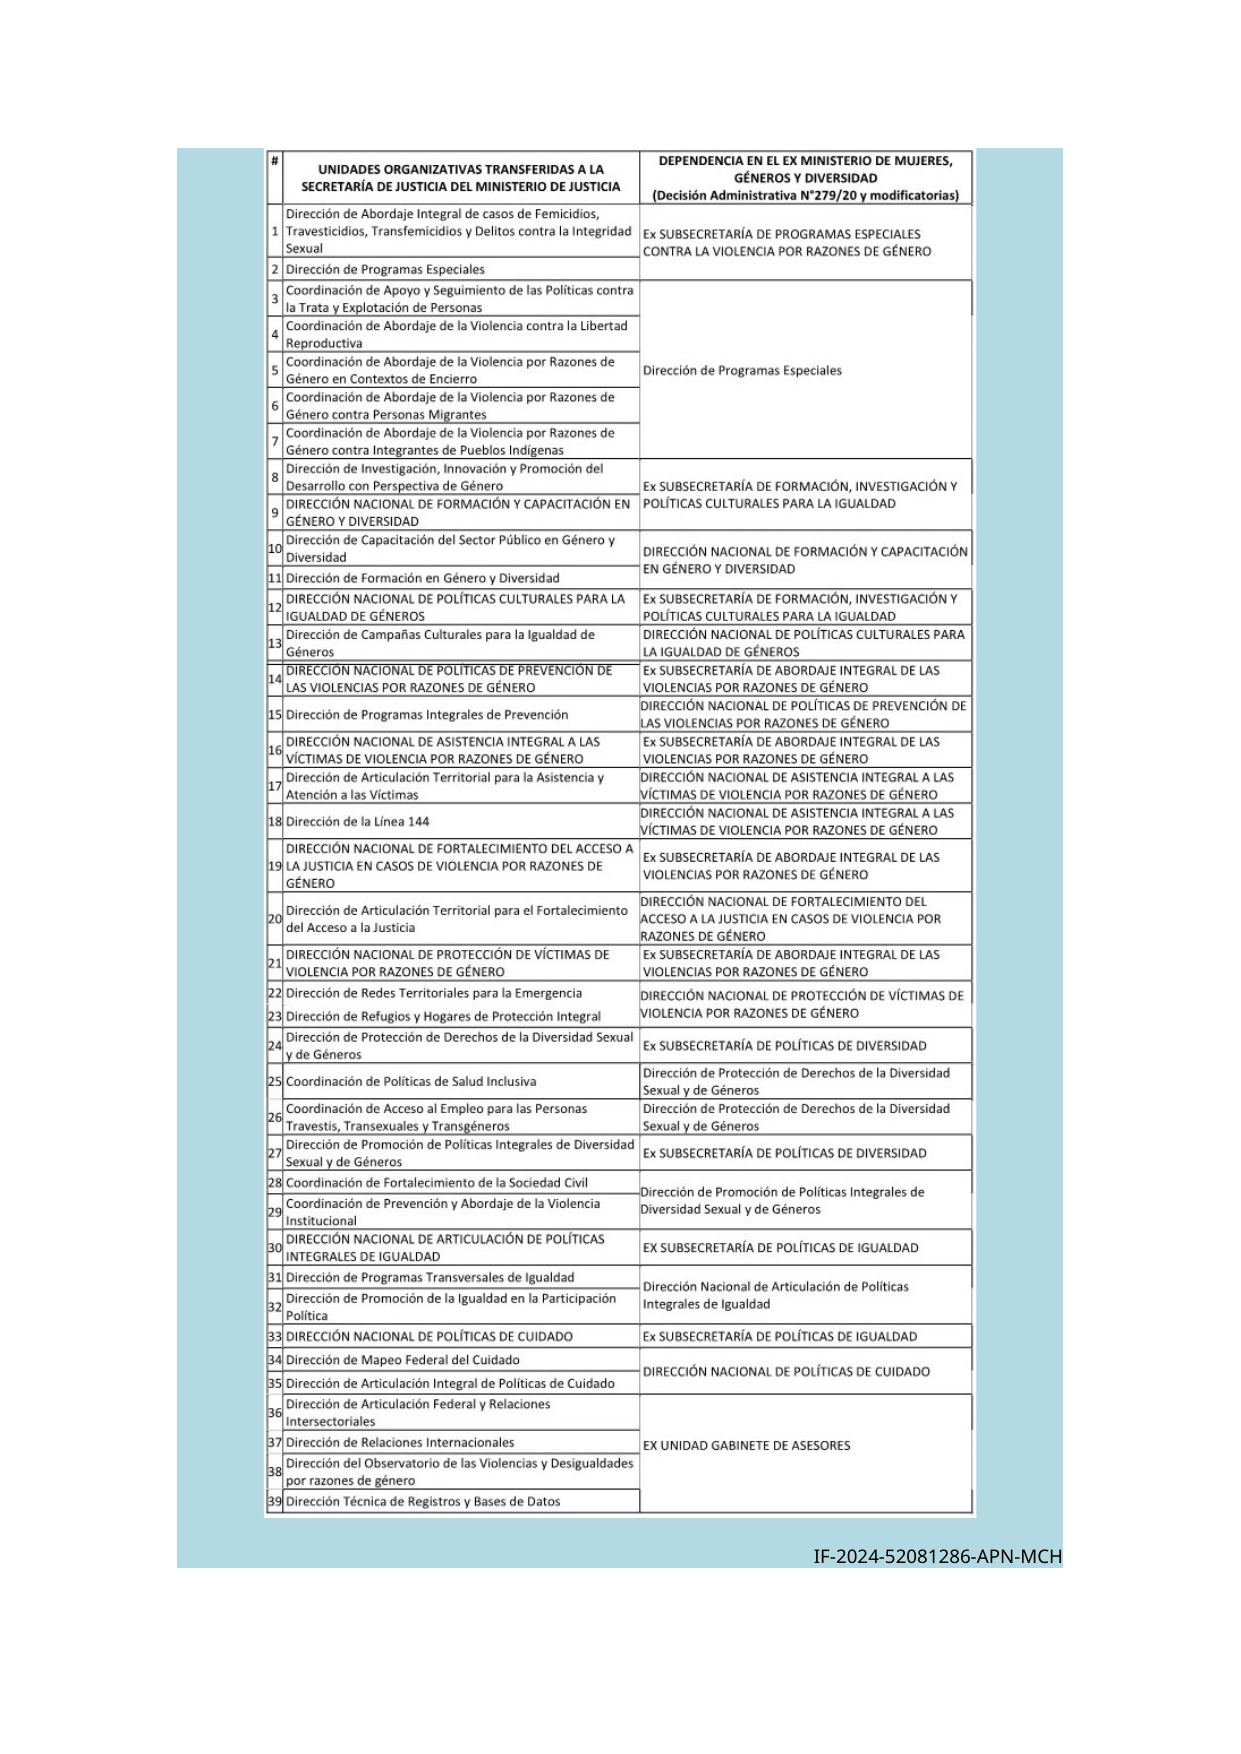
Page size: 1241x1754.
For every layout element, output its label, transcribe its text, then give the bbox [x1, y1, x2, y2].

text IF-2024-52081286-APN-MCH [177, 1543, 1063, 1568]
picture [263, 147, 977, 1518]
